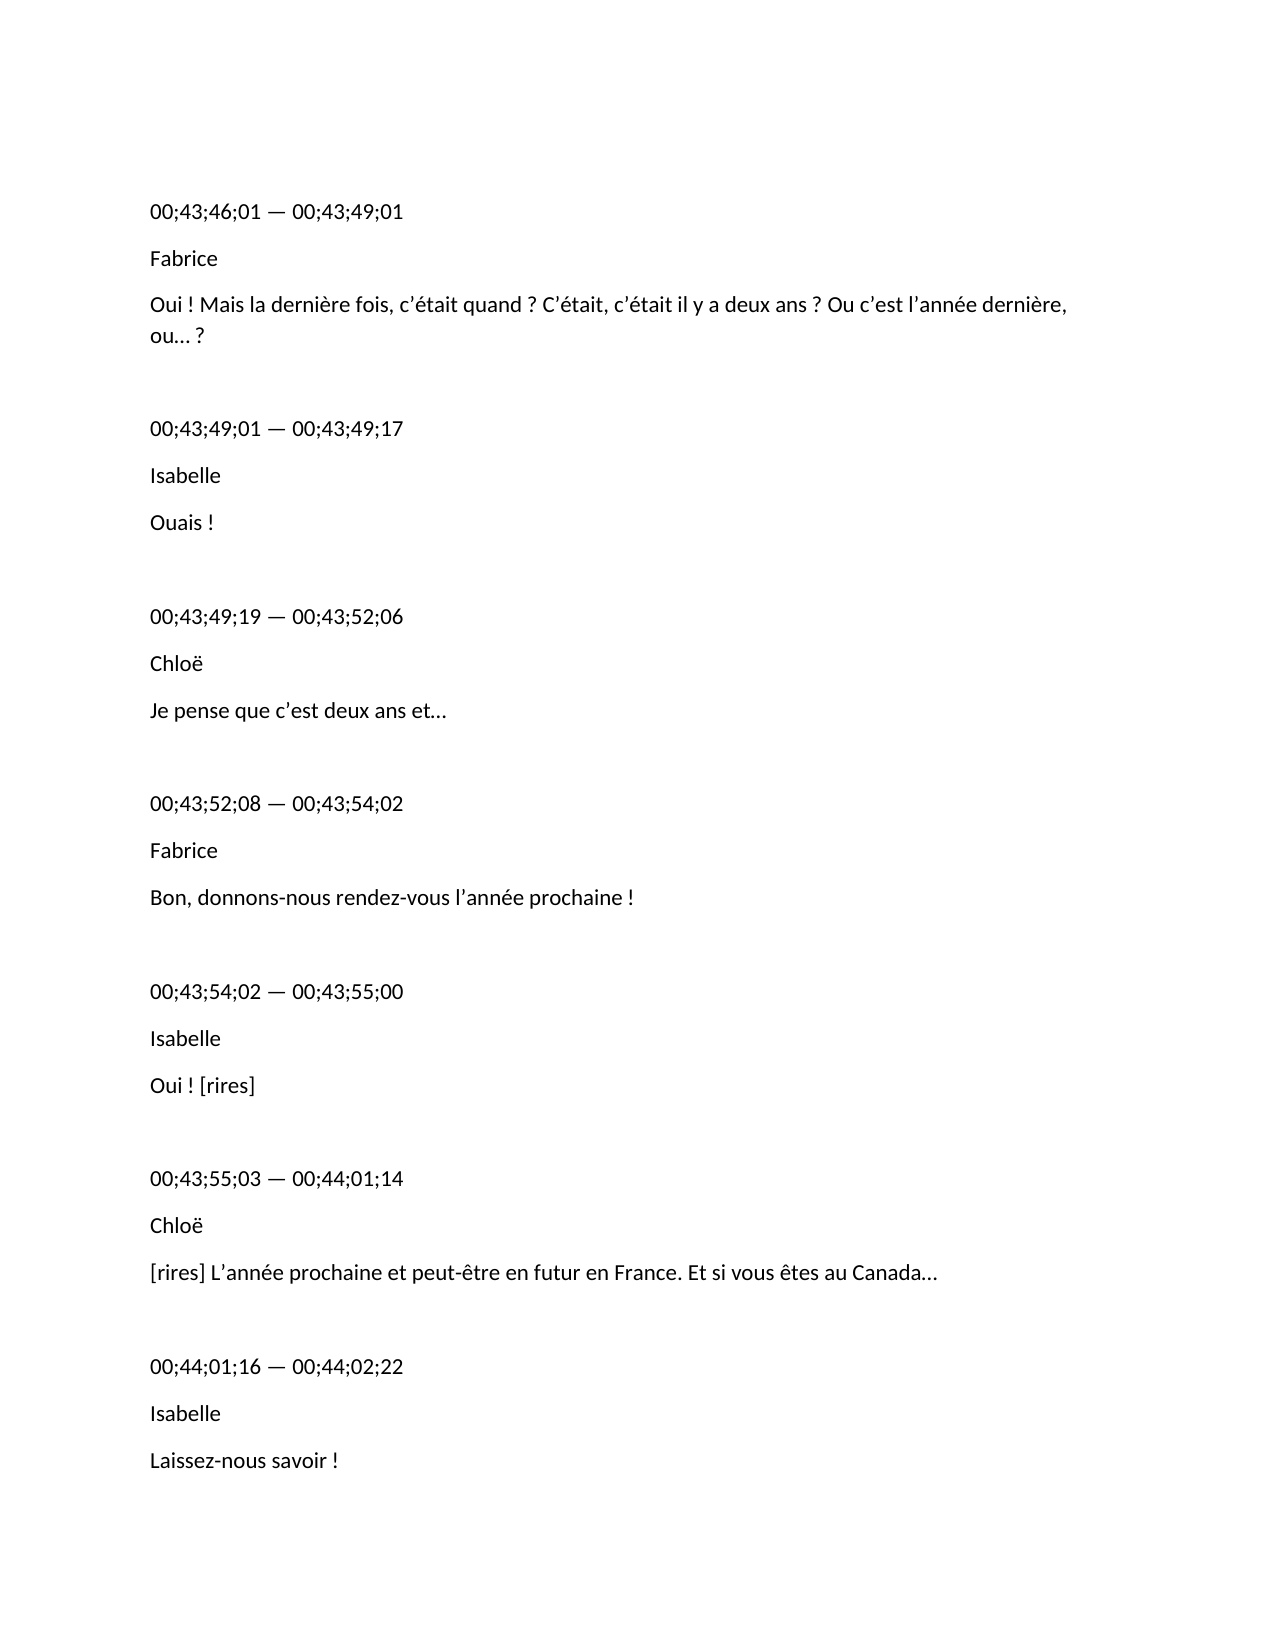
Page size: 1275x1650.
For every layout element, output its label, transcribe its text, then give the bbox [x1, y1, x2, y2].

text Je pense que c’est deux ans et… [150, 696, 1125, 724]
text Isabelle [150, 1024, 1125, 1052]
text 00;43;52;08 — 00;43;54;02 [150, 789, 1125, 818]
text 00;43;49;01 — 00;43;49;17 [150, 414, 1125, 443]
text Chloë [150, 1211, 1125, 1239]
text Laissez-nous savoir ! [150, 1446, 1125, 1474]
text Bon, donnons-nous rendez-vous l’année prochaine ! [150, 883, 1125, 911]
text 00;43;49;19 — 00;43;52;06 [150, 602, 1125, 630]
text Isabelle [150, 1399, 1125, 1427]
text Isabelle [150, 461, 1125, 489]
text [rires] L’année prochaine et peut-être en futur en France. Et si vous êtes au Canada… [150, 1258, 1125, 1286]
text Oui ! Mais la dernière fois, c’était quand ? C’était, c’était il y a deux ans ? Ou c’est l’année dernière, ou… ? [150, 291, 1125, 349]
text Chloë [150, 649, 1125, 677]
text 00;44;01;16 — 00;44;02;22 [150, 1352, 1125, 1380]
text Oui ! [rires] [150, 1071, 1125, 1099]
text Fabrice [150, 244, 1125, 272]
text Fabrice [150, 836, 1125, 864]
text 00;43;54;02 — 00;43;55;00 [150, 977, 1125, 1005]
text 00;43;46;01 — 00;43;49;01 [150, 197, 1125, 225]
text Ouais ! [150, 508, 1125, 536]
text 00;43;55;03 — 00;44;01;14 [150, 1164, 1125, 1193]
